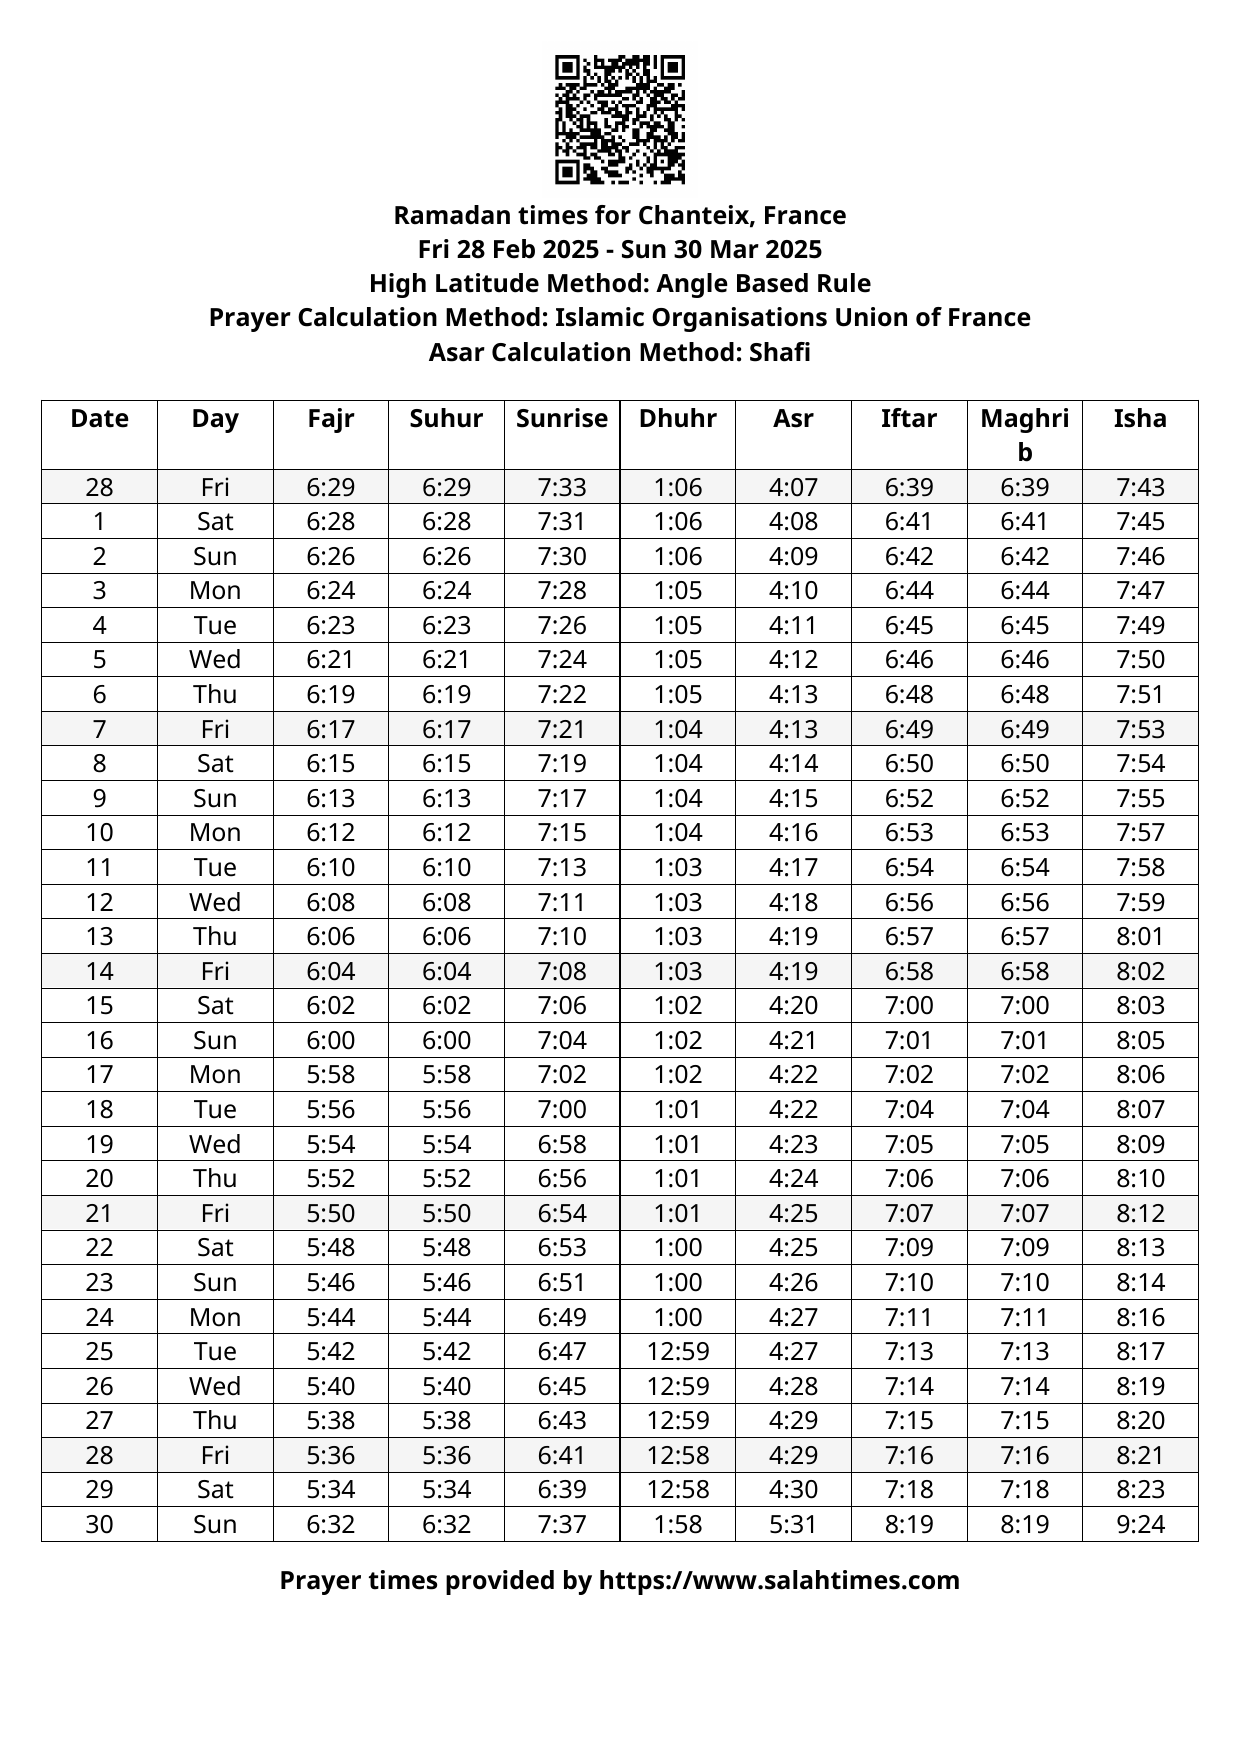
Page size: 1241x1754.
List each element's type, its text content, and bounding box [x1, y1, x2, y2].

table_cell 7:09 [852, 1231, 967, 1264]
table_cell 5:44 [274, 1300, 388, 1333]
table_cell 21 [42, 1196, 157, 1229]
table_cell 1:03 [621, 885, 735, 918]
table_cell 6:54 [968, 850, 1082, 884]
table_cell 6:48 [968, 677, 1082, 711]
table_cell 7:24 [505, 643, 619, 676]
table_cell 6:39 [505, 1473, 619, 1506]
table_cell 8:19 [852, 1507, 967, 1541]
table_cell 6:02 [274, 989, 388, 1022]
table_cell Tue [158, 608, 273, 642]
table_cell Mon [158, 574, 273, 607]
table_cell 12:58 [621, 1473, 735, 1506]
table_cell 6:45 [968, 608, 1082, 642]
table_cell 7:04 [852, 1092, 967, 1126]
table_cell 6:53 [852, 816, 967, 849]
table_cell 7:57 [1083, 816, 1198, 849]
table_cell 7:11 [852, 1300, 967, 1333]
table_header Iftar [852, 401, 967, 469]
table_cell 8:07 [1083, 1092, 1198, 1126]
table_cell 6 [42, 677, 157, 711]
table_cell 6:42 [852, 539, 967, 572]
table_cell 7:06 [852, 1161, 967, 1195]
table_cell 6:28 [389, 504, 504, 538]
table_cell 1:06 [621, 504, 735, 538]
table_cell 4:29 [736, 1438, 851, 1472]
table_cell 7:17 [505, 781, 619, 814]
table_cell 4:28 [736, 1369, 851, 1402]
table_cell 6:10 [389, 850, 504, 884]
table_cell Sat [158, 504, 273, 538]
table_cell 5:34 [389, 1473, 504, 1506]
table_cell 2 [42, 539, 157, 572]
table_cell 7:50 [1083, 643, 1198, 676]
table_cell 1 [42, 504, 157, 538]
table_cell 10 [42, 816, 157, 849]
table_cell 6:12 [389, 816, 504, 849]
table_cell 6:50 [852, 746, 967, 780]
table_cell 7:46 [1083, 539, 1198, 572]
table_cell 8:01 [1083, 919, 1198, 953]
table_cell 6:32 [274, 1507, 388, 1541]
table_cell Sun [158, 539, 273, 572]
table_cell Sun [158, 1507, 273, 1541]
table_cell 6:44 [852, 574, 967, 607]
table_cell 6:26 [274, 539, 388, 572]
table_cell 5:58 [389, 1058, 504, 1091]
table_cell 4 [42, 608, 157, 642]
table_cell 7:18 [968, 1473, 1082, 1506]
table_cell 6:06 [274, 919, 388, 953]
table_cell 25 [42, 1334, 157, 1368]
table_cell 5:50 [274, 1196, 388, 1229]
text High Latitude Method: Angle Based Rule [42, 266, 1198, 300]
table_cell 8:12 [1083, 1196, 1198, 1229]
table_cell 7:26 [505, 608, 619, 642]
table_cell 7:04 [505, 1023, 619, 1057]
table_cell 8:21 [1083, 1438, 1198, 1472]
table_cell 4:24 [736, 1161, 851, 1195]
table_cell 7:22 [505, 677, 619, 711]
table_cell 6:46 [968, 643, 1082, 676]
table_cell Fri [158, 1438, 273, 1472]
table_cell 6:58 [968, 954, 1082, 987]
table_cell 5:54 [274, 1127, 388, 1160]
table_cell 6:42 [968, 539, 1082, 572]
table_cell 7:02 [505, 1058, 619, 1091]
table_cell 7:13 [968, 1334, 1082, 1368]
table_cell Thu [158, 1404, 273, 1437]
table_cell 5:56 [389, 1092, 504, 1126]
table_cell 22 [42, 1231, 157, 1264]
table_cell 6:04 [389, 954, 504, 987]
table_cell 7:05 [968, 1127, 1082, 1160]
table_cell 7:00 [505, 1092, 619, 1126]
table_cell 4:30 [736, 1473, 851, 1506]
table_cell 8:09 [1083, 1127, 1198, 1160]
table_cell Thu [158, 677, 273, 711]
table_header Day [158, 401, 273, 469]
table_cell 7:14 [968, 1369, 1082, 1402]
table_cell 1:06 [621, 539, 735, 572]
table_cell 6:49 [852, 712, 967, 745]
table_cell 6:21 [274, 643, 388, 676]
table_cell 6:08 [389, 885, 504, 918]
table_cell 6:41 [852, 504, 967, 538]
table_cell 7:15 [968, 1404, 1082, 1437]
table_cell 6:46 [852, 643, 967, 676]
table_cell 6:19 [274, 677, 388, 711]
table_cell 7:01 [852, 1023, 967, 1057]
table_cell 4:15 [736, 781, 851, 814]
table_cell 6:15 [274, 746, 388, 780]
table_cell 7:01 [968, 1023, 1082, 1057]
table_cell Fri [158, 1196, 273, 1229]
table_cell 7:02 [852, 1058, 967, 1091]
table_cell 7:10 [852, 1265, 967, 1299]
table_cell Wed [158, 1369, 273, 1402]
table_cell 1:06 [621, 470, 735, 503]
table_cell 4:07 [736, 470, 851, 503]
table_cell 8:06 [1083, 1058, 1198, 1091]
table_cell 12:59 [621, 1334, 735, 1368]
table_cell 5:56 [274, 1092, 388, 1126]
table_header Suhur [389, 401, 504, 469]
table_cell 1:02 [621, 1023, 735, 1057]
table_cell 6:49 [968, 712, 1082, 745]
table_cell 1:04 [621, 746, 735, 780]
table_cell 5:34 [274, 1473, 388, 1506]
table_cell 13 [42, 919, 157, 953]
table_cell 7:15 [852, 1404, 967, 1437]
table_cell 6:57 [968, 919, 1082, 953]
table_cell 4:21 [736, 1023, 851, 1057]
table_cell 7:13 [505, 850, 619, 884]
table_cell Sun [158, 1265, 273, 1299]
table_cell Tue [158, 1092, 273, 1126]
table_cell 6:26 [389, 539, 504, 572]
table_cell 6:00 [274, 1023, 388, 1057]
table_cell 28 [42, 1438, 157, 1472]
table_cell 7:10 [968, 1265, 1082, 1299]
table_cell 7:51 [1083, 677, 1198, 711]
table_cell 6:39 [968, 470, 1082, 503]
table_cell 4:12 [736, 643, 851, 676]
table_cell 6:50 [968, 746, 1082, 780]
table_cell 6:13 [389, 781, 504, 814]
table_cell 7:31 [505, 504, 619, 538]
table_cell 1:05 [621, 643, 735, 676]
table_cell 6:19 [389, 677, 504, 711]
table_cell 7:19 [505, 746, 619, 780]
table_cell 4:16 [736, 816, 851, 849]
table_cell 7:00 [852, 989, 967, 1022]
table_cell 6:23 [274, 608, 388, 642]
table_cell 6:24 [274, 574, 388, 607]
table_cell 5:44 [389, 1300, 504, 1333]
table_cell 6:39 [852, 470, 967, 503]
table_cell 7:53 [1083, 712, 1198, 745]
table_cell 6:06 [389, 919, 504, 953]
table_cell 6:47 [505, 1334, 619, 1368]
table_cell 6:54 [505, 1196, 619, 1229]
table_cell 7:15 [505, 816, 619, 849]
table_header Fajr [274, 401, 388, 469]
table_cell 1:02 [621, 1058, 735, 1091]
table_cell 8:02 [1083, 954, 1198, 987]
table_cell 1:04 [621, 816, 735, 849]
table_cell 8:17 [1083, 1334, 1198, 1368]
table_cell 6:29 [274, 470, 388, 503]
table_cell Thu [158, 919, 273, 953]
table_cell 16 [42, 1023, 157, 1057]
table_cell 4:27 [736, 1334, 851, 1368]
table_cell 1:58 [621, 1507, 735, 1541]
table_cell 8:14 [1083, 1265, 1198, 1299]
table_cell 1:00 [621, 1265, 735, 1299]
table_cell 6:58 [505, 1127, 619, 1160]
table_cell 9 [42, 781, 157, 814]
table_cell 4:11 [736, 608, 851, 642]
table_cell 4:25 [736, 1231, 851, 1264]
table_cell 7:10 [505, 919, 619, 953]
table_cell 1:05 [621, 608, 735, 642]
table_cell 7:47 [1083, 574, 1198, 607]
table_cell 7:21 [505, 712, 619, 745]
table_cell 20 [42, 1161, 157, 1195]
table_cell 23 [42, 1265, 157, 1299]
table_cell Fri [158, 954, 273, 987]
table_cell 6:13 [274, 781, 388, 814]
table_cell 6:00 [389, 1023, 504, 1057]
table_cell 1:01 [621, 1092, 735, 1126]
table_cell 7:08 [505, 954, 619, 987]
table_cell 6:57 [852, 919, 967, 953]
table_cell 1:02 [621, 989, 735, 1022]
table_cell 6:43 [505, 1404, 619, 1437]
table_cell 4:09 [736, 539, 851, 572]
table_cell 5:36 [389, 1438, 504, 1472]
table_cell 7:02 [968, 1058, 1082, 1091]
table_cell 6:58 [852, 954, 967, 987]
table_cell 7:33 [505, 470, 619, 503]
table_cell 4:18 [736, 885, 851, 918]
text Prayer Calculation Method: Islamic Organisations Union of France [42, 300, 1198, 334]
table_cell Wed [158, 1127, 273, 1160]
table_cell 7:11 [968, 1300, 1082, 1333]
table_cell 6:53 [968, 816, 1082, 849]
table_cell 8:10 [1083, 1161, 1198, 1195]
table_cell 5:48 [274, 1231, 388, 1264]
table_cell 6:44 [968, 574, 1082, 607]
picture [542, 41, 699, 198]
table_cell 7:07 [968, 1196, 1082, 1229]
table_cell 7:37 [505, 1507, 619, 1541]
table_cell 4:26 [736, 1265, 851, 1299]
table_cell 6:45 [852, 608, 967, 642]
table_cell 6:53 [505, 1231, 619, 1264]
table_cell 7:05 [852, 1127, 967, 1160]
table_cell 6:17 [274, 712, 388, 745]
table_cell 6:48 [852, 677, 967, 711]
table_cell 6:41 [505, 1438, 619, 1472]
table_cell 29 [42, 1473, 157, 1506]
table_cell 4:25 [736, 1196, 851, 1229]
table_cell 1:03 [621, 954, 735, 987]
table_cell 27 [42, 1404, 157, 1437]
table_cell Fri [158, 470, 273, 503]
table_cell 6:21 [389, 643, 504, 676]
table_cell Sat [158, 989, 273, 1022]
table_cell 6:56 [505, 1161, 619, 1195]
table_cell 6:04 [274, 954, 388, 987]
table_cell 7:18 [852, 1473, 967, 1506]
table_cell Sat [158, 746, 273, 780]
table_cell 6:52 [968, 781, 1082, 814]
table_cell 11 [42, 850, 157, 884]
table_cell 6:52 [852, 781, 967, 814]
table_cell 7:06 [505, 989, 619, 1022]
table_cell 1:04 [621, 781, 735, 814]
table_cell 5:36 [274, 1438, 388, 1472]
table_cell 6:29 [389, 470, 504, 503]
table_cell 1:01 [621, 1127, 735, 1160]
table_cell 12 [42, 885, 157, 918]
table_cell 1:03 [621, 919, 735, 953]
table_cell Sun [158, 781, 273, 814]
table_cell 19 [42, 1127, 157, 1160]
table_cell 4:22 [736, 1092, 851, 1126]
table_cell 26 [42, 1369, 157, 1402]
table_cell 4:29 [736, 1404, 851, 1437]
table_cell 5 [42, 643, 157, 676]
table_cell 8:19 [968, 1507, 1082, 1541]
table_cell Thu [158, 1161, 273, 1195]
table_cell 15 [42, 989, 157, 1022]
table_cell 6:51 [505, 1265, 619, 1299]
table_cell 5:42 [274, 1334, 388, 1368]
table_cell 7:00 [968, 989, 1082, 1022]
table_cell 8:03 [1083, 989, 1198, 1022]
table_cell 7:55 [1083, 781, 1198, 814]
table_cell 12:58 [621, 1438, 735, 1472]
table_header Maghrib [968, 401, 1082, 469]
table_cell 7:49 [1083, 608, 1198, 642]
table_cell 1:03 [621, 850, 735, 884]
table_cell 6:56 [968, 885, 1082, 918]
table_cell 17 [42, 1058, 157, 1091]
table_cell 12:59 [621, 1369, 735, 1402]
table_cell 7:28 [505, 574, 619, 607]
table_header Isha [1083, 401, 1198, 469]
table_cell 1:04 [621, 712, 735, 745]
table_cell 4:22 [736, 1058, 851, 1091]
table_cell Mon [158, 1300, 273, 1333]
table_cell Tue [158, 850, 273, 884]
table_cell 7:16 [968, 1438, 1082, 1472]
table_cell 6:17 [389, 712, 504, 745]
table_cell 5:38 [389, 1404, 504, 1437]
table_cell Sat [158, 1231, 273, 1264]
table_cell 4:10 [736, 574, 851, 607]
table_cell 7:59 [1083, 885, 1198, 918]
table_cell 5:46 [389, 1265, 504, 1299]
table_cell 4:13 [736, 712, 851, 745]
table_cell 18 [42, 1092, 157, 1126]
table_cell 8:19 [1083, 1369, 1198, 1402]
table_cell 6:32 [389, 1507, 504, 1541]
table_cell Sun [158, 1023, 273, 1057]
table_cell 6:10 [274, 850, 388, 884]
table_cell 4:13 [736, 677, 851, 711]
table_cell 5:50 [389, 1196, 504, 1229]
table_cell 14 [42, 954, 157, 987]
table_cell 4:19 [736, 954, 851, 987]
table_cell 4:17 [736, 850, 851, 884]
table_cell 1:00 [621, 1300, 735, 1333]
table_cell 5:31 [736, 1507, 851, 1541]
table_cell 6:54 [852, 850, 967, 884]
table_cell 7:54 [1083, 746, 1198, 780]
table_cell 1:01 [621, 1161, 735, 1195]
table_cell 4:27 [736, 1300, 851, 1333]
table_cell 4:14 [736, 746, 851, 780]
table_header Asr [736, 401, 851, 469]
table_cell 8:20 [1083, 1404, 1198, 1437]
table_cell 9:24 [1083, 1507, 1198, 1541]
table_header Date [42, 401, 157, 469]
table_cell 7:06 [968, 1161, 1082, 1195]
table_cell 6:45 [505, 1369, 619, 1402]
table_cell 4:23 [736, 1127, 851, 1160]
table_cell 5:54 [389, 1127, 504, 1160]
text Prayer times provided by https://www.salahtimes.com [42, 1563, 1198, 1597]
table_cell 6:08 [274, 885, 388, 918]
table_cell 7:16 [852, 1438, 967, 1472]
table_cell 7 [42, 712, 157, 745]
table_cell 7:11 [505, 885, 619, 918]
table_cell 4:19 [736, 919, 851, 953]
table_cell 7:04 [968, 1092, 1082, 1126]
table_cell 12:59 [621, 1404, 735, 1437]
table_cell 7:09 [968, 1231, 1082, 1264]
table_cell 5:46 [274, 1265, 388, 1299]
table_cell Fri [158, 712, 273, 745]
table_cell 1:05 [621, 677, 735, 711]
table_header Sunrise [505, 401, 619, 469]
table_cell 7:43 [1083, 470, 1198, 503]
table_header Dhuhr [621, 401, 735, 469]
table_cell 5:42 [389, 1334, 504, 1368]
table_cell 7:07 [852, 1196, 967, 1229]
table_cell 5:52 [274, 1161, 388, 1195]
table_cell Tue [158, 1334, 273, 1368]
table_cell 5:40 [389, 1369, 504, 1402]
table_cell 5:58 [274, 1058, 388, 1091]
table_cell 7:45 [1083, 504, 1198, 538]
table_cell 7:14 [852, 1369, 967, 1402]
table_cell 30 [42, 1507, 157, 1541]
table_cell 6:15 [389, 746, 504, 780]
table_cell 6:24 [389, 574, 504, 607]
table_cell 8:23 [1083, 1473, 1198, 1506]
table_cell 8:05 [1083, 1023, 1198, 1057]
table_cell Wed [158, 885, 273, 918]
table_cell 8:16 [1083, 1300, 1198, 1333]
table_cell 3 [42, 574, 157, 607]
table_cell Sat [158, 1473, 273, 1506]
table_cell 6:23 [389, 608, 504, 642]
table_cell 7:58 [1083, 850, 1198, 884]
table_cell 1:00 [621, 1231, 735, 1264]
table_cell 1:05 [621, 574, 735, 607]
table_cell 6:12 [274, 816, 388, 849]
table_cell 6:41 [968, 504, 1082, 538]
text Asar Calculation Method: Shafi [42, 334, 1198, 368]
table_cell 5:48 [389, 1231, 504, 1264]
text Ramadan times for Chanteix, France [42, 198, 1198, 232]
table_cell 28 [42, 470, 157, 503]
table_cell Mon [158, 816, 273, 849]
table_cell 5:40 [274, 1369, 388, 1402]
table_cell 1:01 [621, 1196, 735, 1229]
table_cell 6:56 [852, 885, 967, 918]
table_cell Wed [158, 643, 273, 676]
table_cell 7:30 [505, 539, 619, 572]
table_cell 7:13 [852, 1334, 967, 1368]
table_cell 8:13 [1083, 1231, 1198, 1264]
table_cell 6:49 [505, 1300, 619, 1333]
table_cell 6:02 [389, 989, 504, 1022]
text Fri 28 Feb 2025 - Sun 30 Mar 2025 [42, 232, 1198, 266]
table_cell 6:28 [274, 504, 388, 538]
table_cell 5:52 [389, 1161, 504, 1195]
table_cell 4:08 [736, 504, 851, 538]
table_cell 8 [42, 746, 157, 780]
table_cell 4:20 [736, 989, 851, 1022]
table_cell 5:38 [274, 1404, 388, 1437]
table_cell 24 [42, 1300, 157, 1333]
table_cell Mon [158, 1058, 273, 1091]
